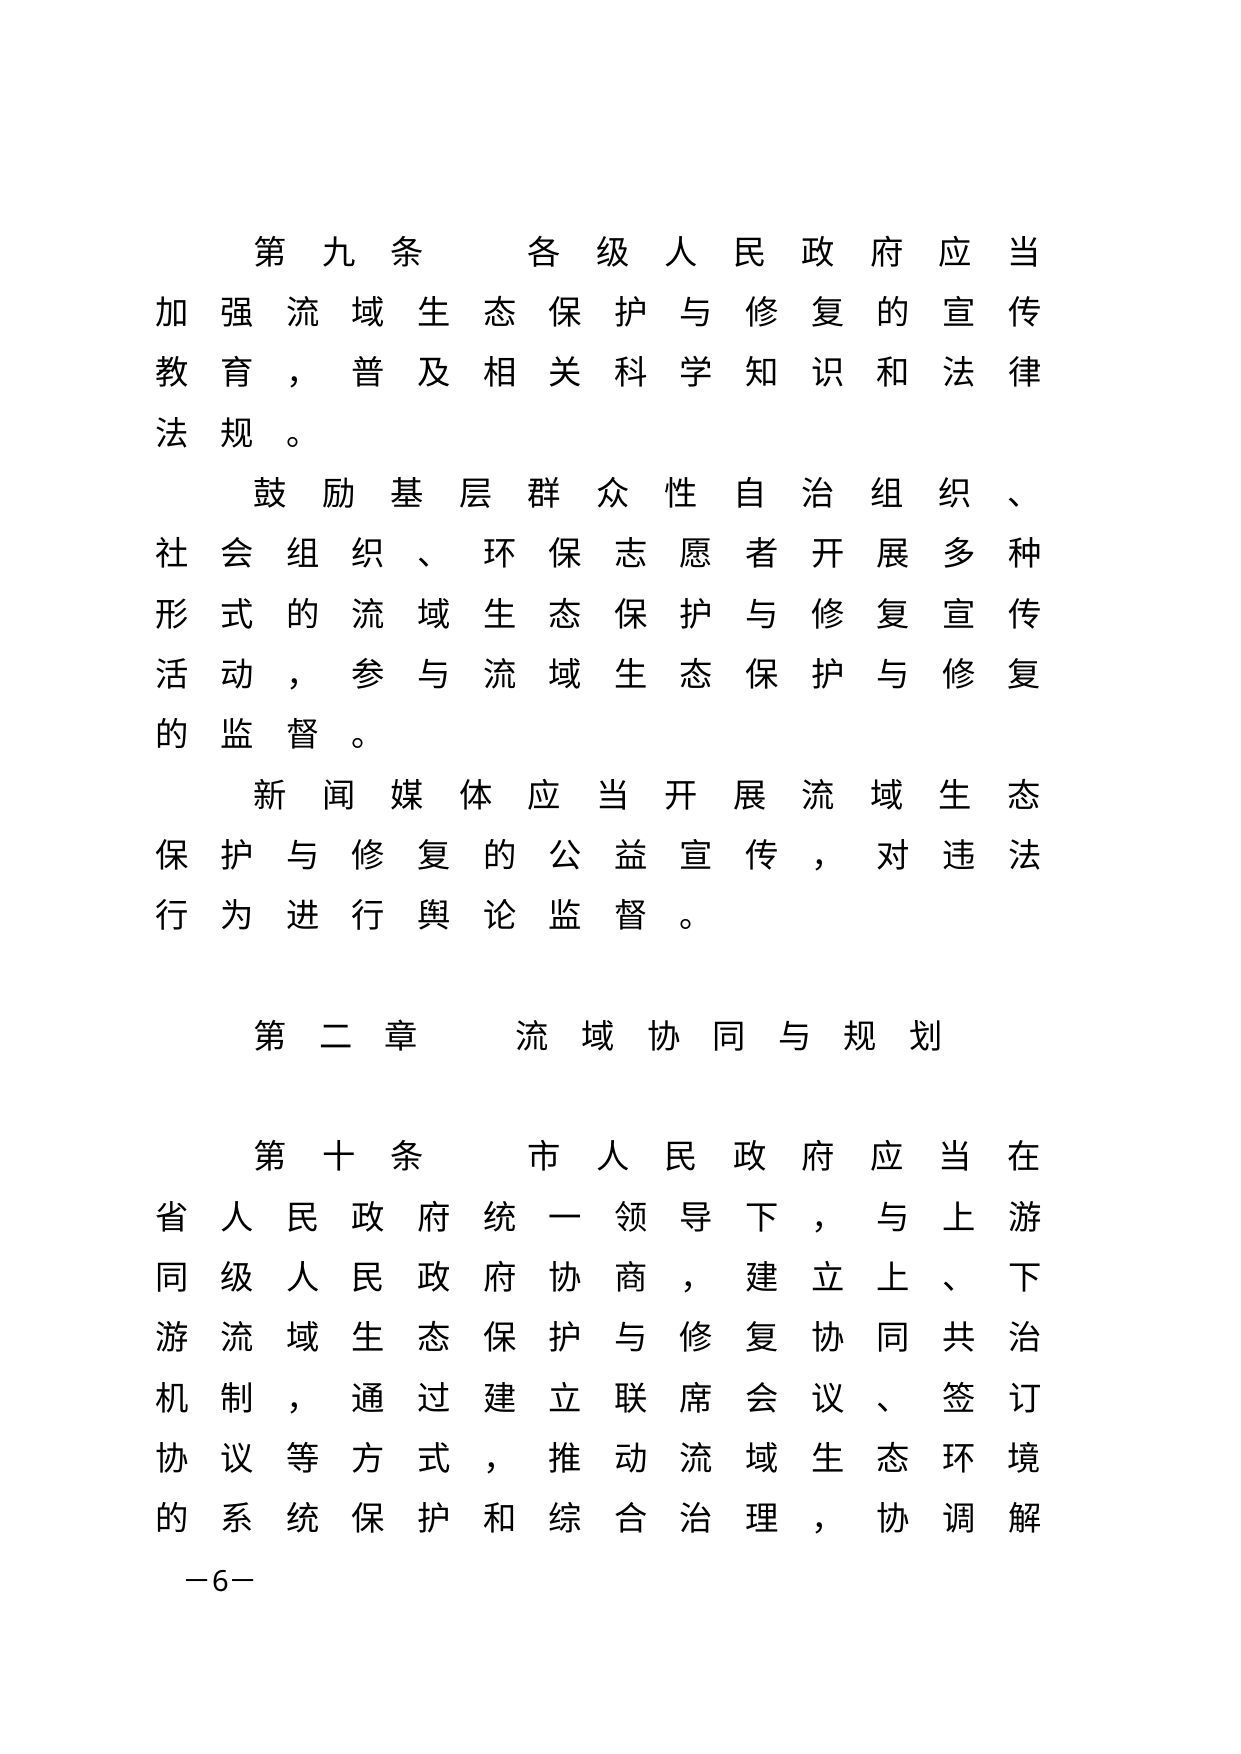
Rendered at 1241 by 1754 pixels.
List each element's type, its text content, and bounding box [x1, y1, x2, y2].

text 第十条 市人民政府应当在省人民政府统一领导下，与上游同级人民政府协商，建立上、下游流域生态保护与修复协同共治机制，通过建立联席会议、签订协议等方式，推动流域生态环境的系统保护和综合治理，协调解决流域生态保护与修复中的重大问题。 [155, 1124, 1073, 1546]
text 新闻媒体应当开展流域生态保护与修复的公益宣传，对违法行为进行舆论监督。 [155, 762, 1073, 943]
text 鼓励基层群众性自治组织、社会组织、环保志愿者开展多种形式的流域生态保护与修复宣传活动，参与流域生态保护与修复的监督。 [155, 461, 1073, 762]
text 第九条 各级人民政府应当加强流域生态保护与修复的宣传教育，普及相关科学知识和法律法规。 [155, 219, 1073, 461]
text 第二章 流域协同与规划 [155, 1003, 1073, 1064]
